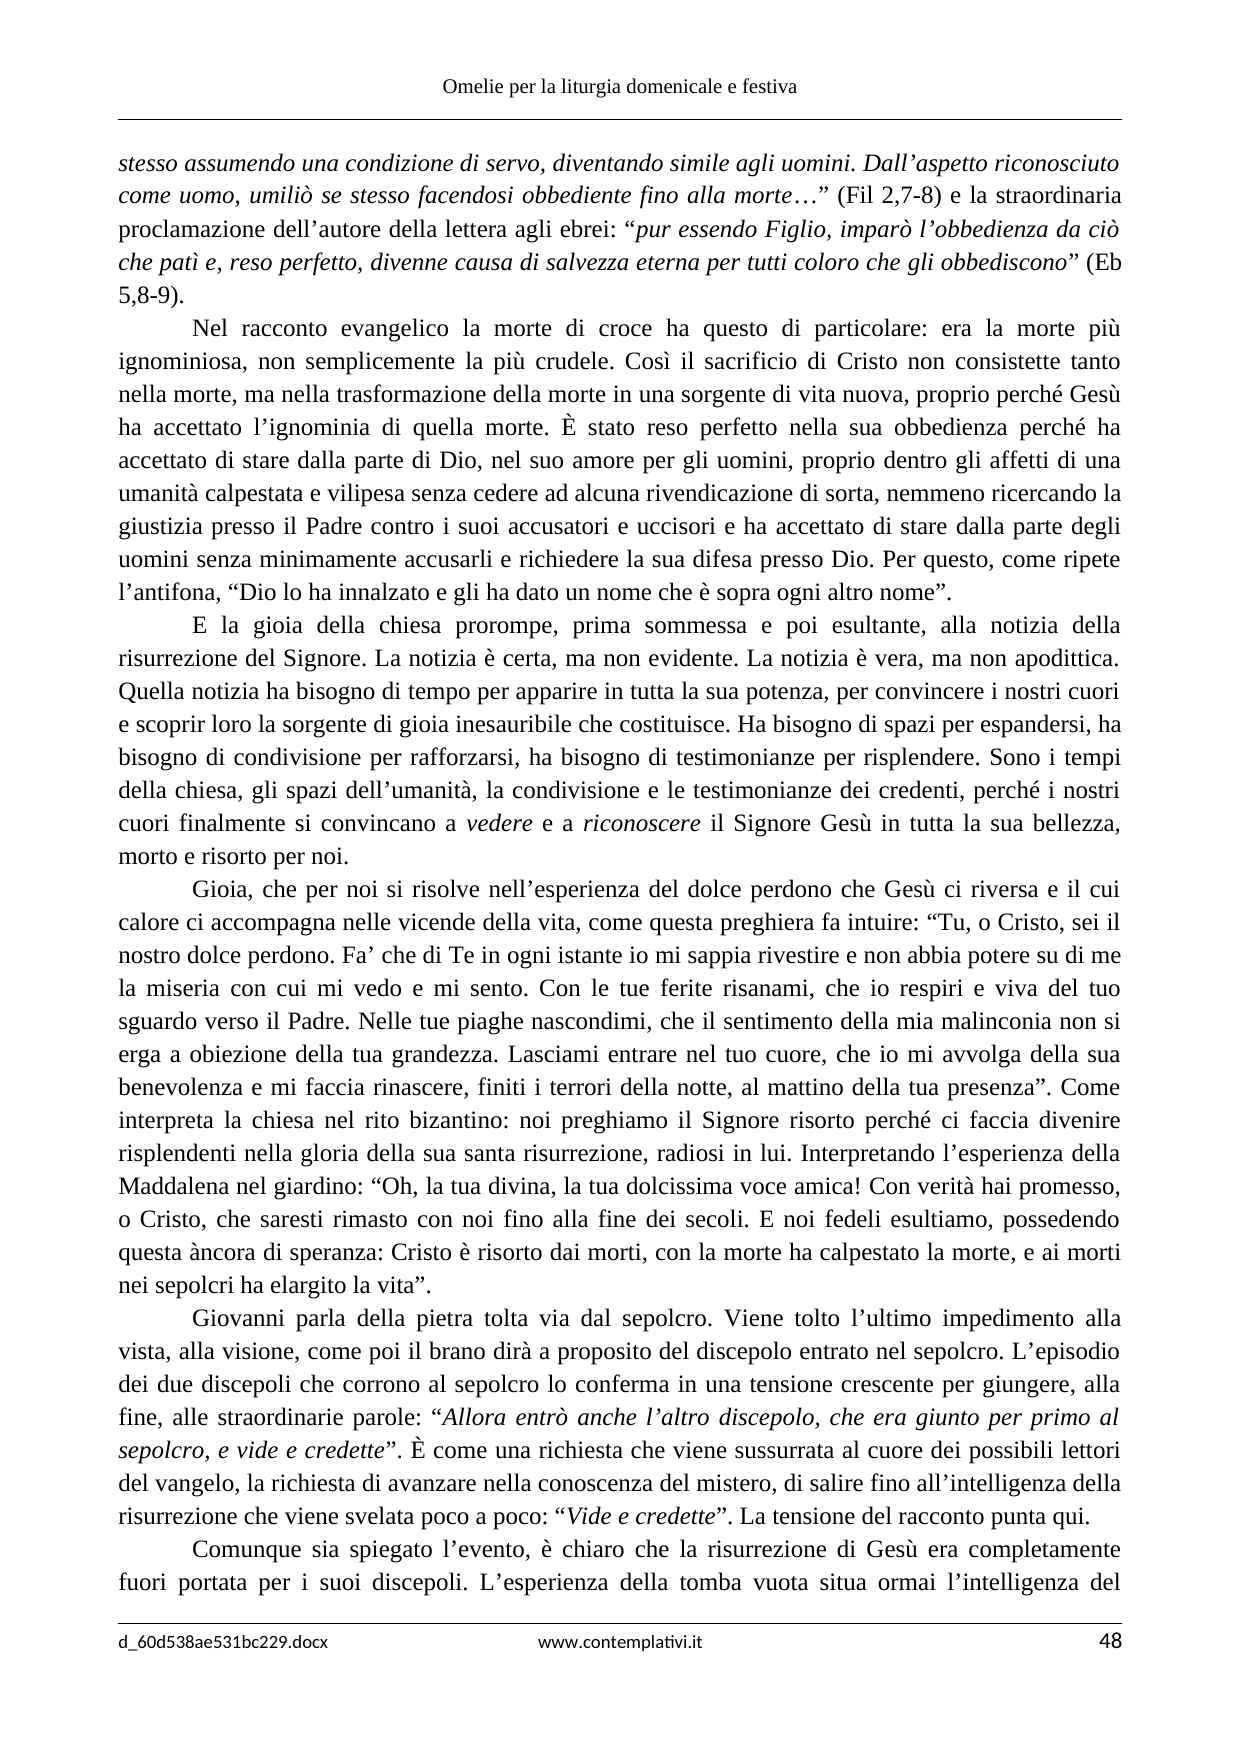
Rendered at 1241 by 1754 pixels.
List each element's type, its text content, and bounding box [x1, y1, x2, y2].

text Giovanni parla della pietra tolta via dal sepolcro. Viene tolto l’ultimo impedimento alla vista, alla visione, come poi il brano dirà a proposito del discepolo entrato nel sepolcro. L’episodio dei due discepoli che corrono al sepolcro lo conferma in una tensione crescente per giungere, alla fine, alle straordinarie parole: “Allora entrò anche l’altro discepolo, che era giunto per primo al sepolcro, e vide e credette”. È come una richiesta che viene sussurrata al cuore dei possibili lettori del vangelo, la richiesta di avanzare nella conoscenza del mistero, di salire fino all’intelligenza della risurrezione che viene svelata poco a poco: “Vide e credette”. La tensione del racconto punta qui. [118, 1303, 1122, 1530]
text Nel racconto evangelico la morte di croce ha questo di particolare: era la morte più ignominiosa, non semplicemente la più crudele. Così il sacrificio di Cristo non consistette tanto nella morte, ma nella trasformazione della morte in una sorgente di vita nuova, proprio perché Gesù ha accettato l’ignominia di quella morte. È stato reso perfetto nella sua obbedienza perché ha accettato di stare dalla parte di Dio, nel suo amore per gli uomini, proprio dentro gli affetti di una umanità calpestata e vilipesa senza cedere ad alcuna rivendicazione di sorta, nemmeno ricercando la giustizia presso il Padre contro i suoi accusatori e uccisori e ha accettato di stare dalla parte degli uomini senza minimamente accusarli e richiedere la sua difesa presso Dio. Per questo, come ripete l’antifona, “Dio lo ha innalzato e gli ha dato un nome che è sopra ogni altro nome”. [118, 313, 1122, 606]
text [118, 148, 1122, 308]
text E la gioia della chiesa prorompe, prima sommessa e poi esultante, alla notizia della risurrezione del Signore. La notizia è certa, ma non evidente. La notizia è vera, ma non apodittica. Quella notizia ha bisogno di tempo per apparire in tutta la sua potenza, per convincere i nostri cuori e scoprir loro la sorgente di gioia inesauribile che costituisce. Ha bisogno di spazi per espandersi, ha bisogno di condivisione per rafforzarsi, ha bisogno di testimonianze per risplendere. Sono i tempi della chiesa, gli spazi dell’umanità, la condivisione e le testimonianze dei credenti, perché i nostri cuori finalmente si convincano a vedere e a riconoscere il Signore Gesù in tutta la sua bellezza, morto e risorto per noi. [118, 610, 1122, 870]
text Gioia, che per noi si risolve nell’esperienza del dolce perdono che Gesù ci riversa e il cui calore ci accompagna nelle vicende della vita, come questa preghiera fa intuire: “Tu, o Cristo, sei il nostro dolce perdono. Fa’ che di Te in ogni istante io mi sappia rivestire e non abbia potere su di me la miseria con cui mi vedo e mi sento. Con le tue ferite risanami, che io respiri e viva del tuo sguardo verso il Padre. Nelle tue piaghe nascondimi, che il sentimento della mia malinconia non si erga a obiezione della tua grandezza. Lasciami entrare nel tuo cuore, che io mi avvolga della sua benevolenza e mi faccia rinascere, finiti i terrori della notte, al mattino della tua presenza”. Come interpreta la chiesa nel rito bizantino: noi preghiamo il Signore risorto perché ci faccia divenire risplendenti nella gloria della sua santa risurrezione, radiosi in lui. Interpretando l’esperienza della Maddalena nel giardino: “Oh, la tua divina, la tua dolcissima voce amica! Con verità hai promesso, o Cristo, che saresti rimasto con noi fino alla fine dei secoli. E noi fedeli esultiamo, possedendo questa àncora di speranza: Cristo è risorto dai morti, con la morte ha calpestato la morte, e ai morti nei sepolcri ha elargito la vita”. [118, 874, 1122, 1299]
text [118, 1534, 1122, 1596]
